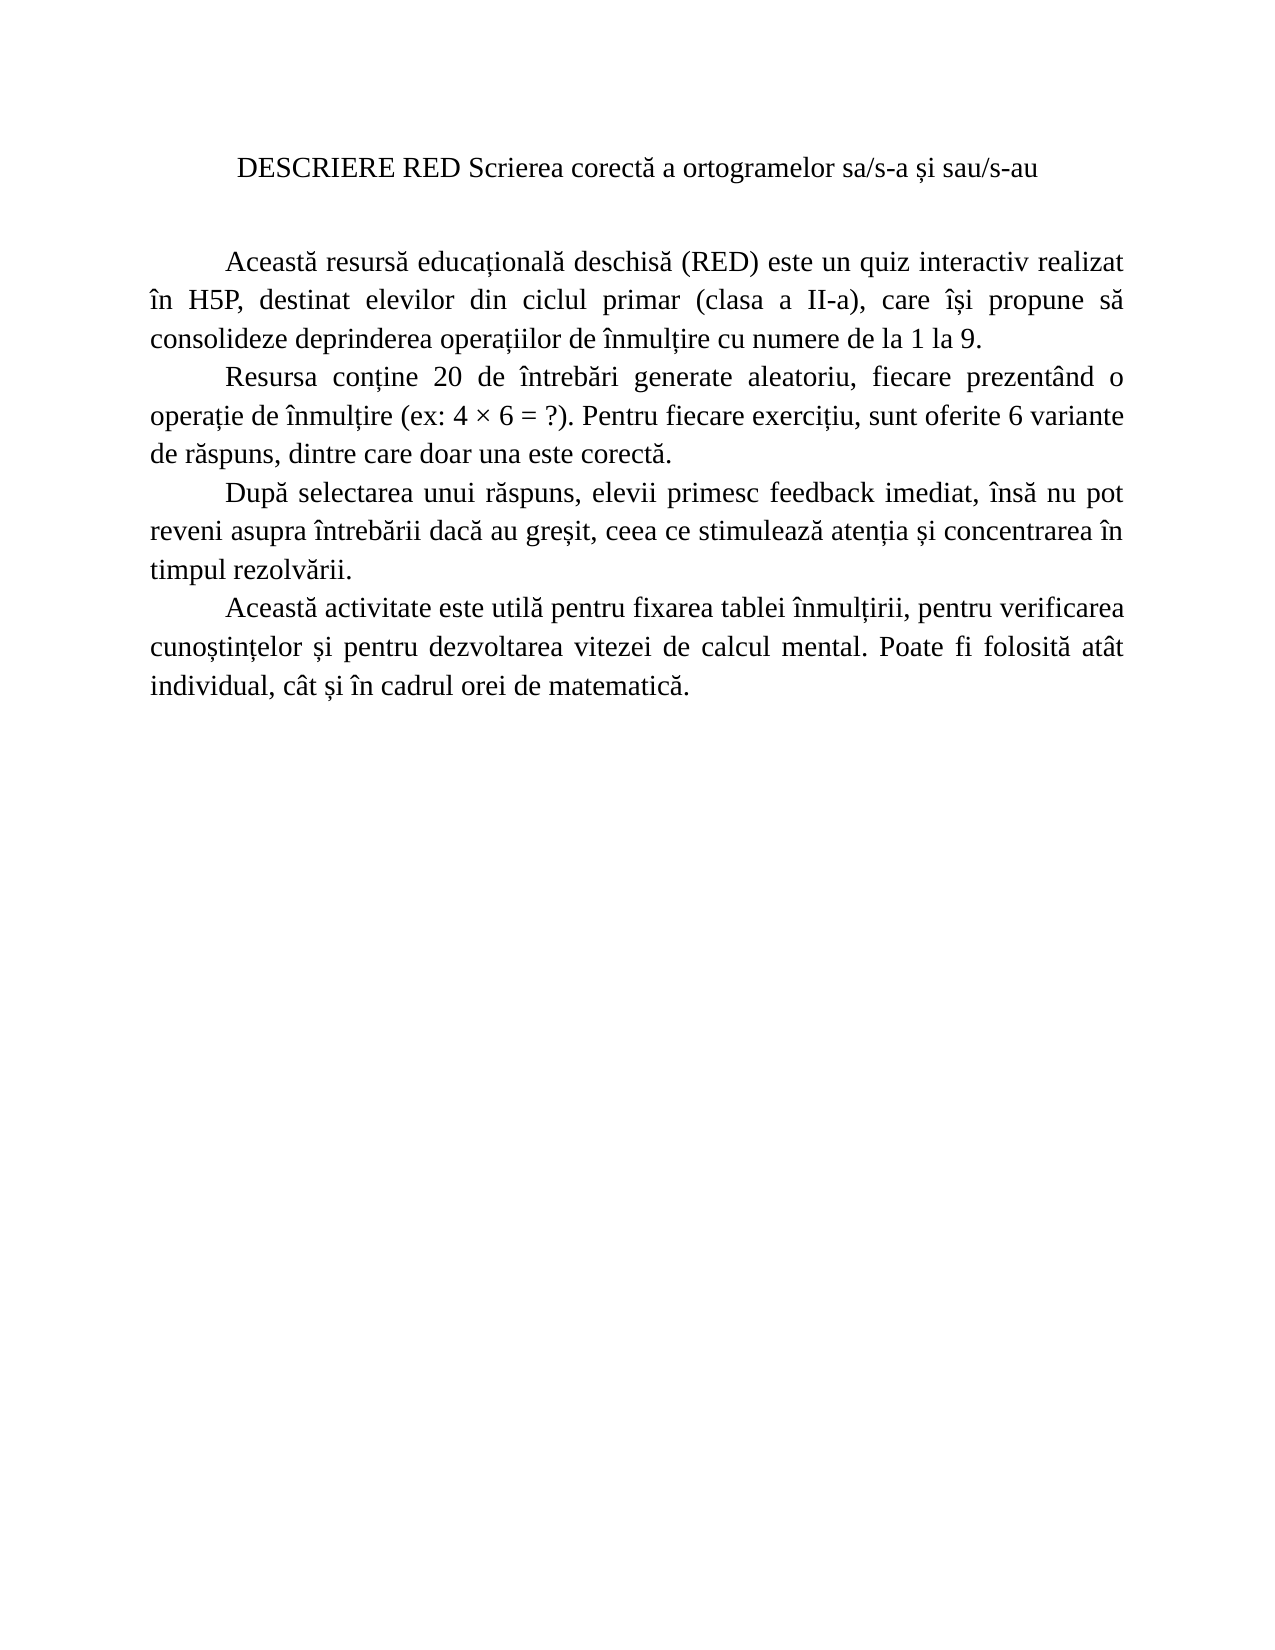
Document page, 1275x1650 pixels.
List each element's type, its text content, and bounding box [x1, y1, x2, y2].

text Această activitate este utilă pentru fixarea tablei înmulțirii, pentru verificarea cunoștințelor și pentru dezvoltarea vitezei de calcul mental. Poate fi folosită atât individual, cât și în cadrul orei de matematică. [150, 591, 1125, 701]
text Resursa conține 20 de întrebări generate aleatoriu, fiecare prezentând o operație de înmulțire (ex: 4 × 6 = ?). Pentru fiecare exercițiu, sunt oferite 6 variante de răspuns, dintre care doar una este corectă. [150, 359, 1125, 470]
text DESCRIERE RED Scrierea corectă a ortogramelor sa/s-a și sau/s-au [150, 150, 1125, 183]
text Această resursă educațională deschisă (RED) este un quiz interactiv realizat în H5P, destinat elevilor din ciclul primar (clasa a II-a), care își propune să consolideze deprinderea operațiilor de înmulțire cu numere de la 1 la 9. [150, 244, 1125, 354]
text După selectarea unui răspuns, elevii primesc feedback imediat, însă nu pot reveni asupra întrebării dacă au greșit, ceea ce stimulează atenția și concentrarea în timpul rezolvării. [150, 475, 1125, 586]
